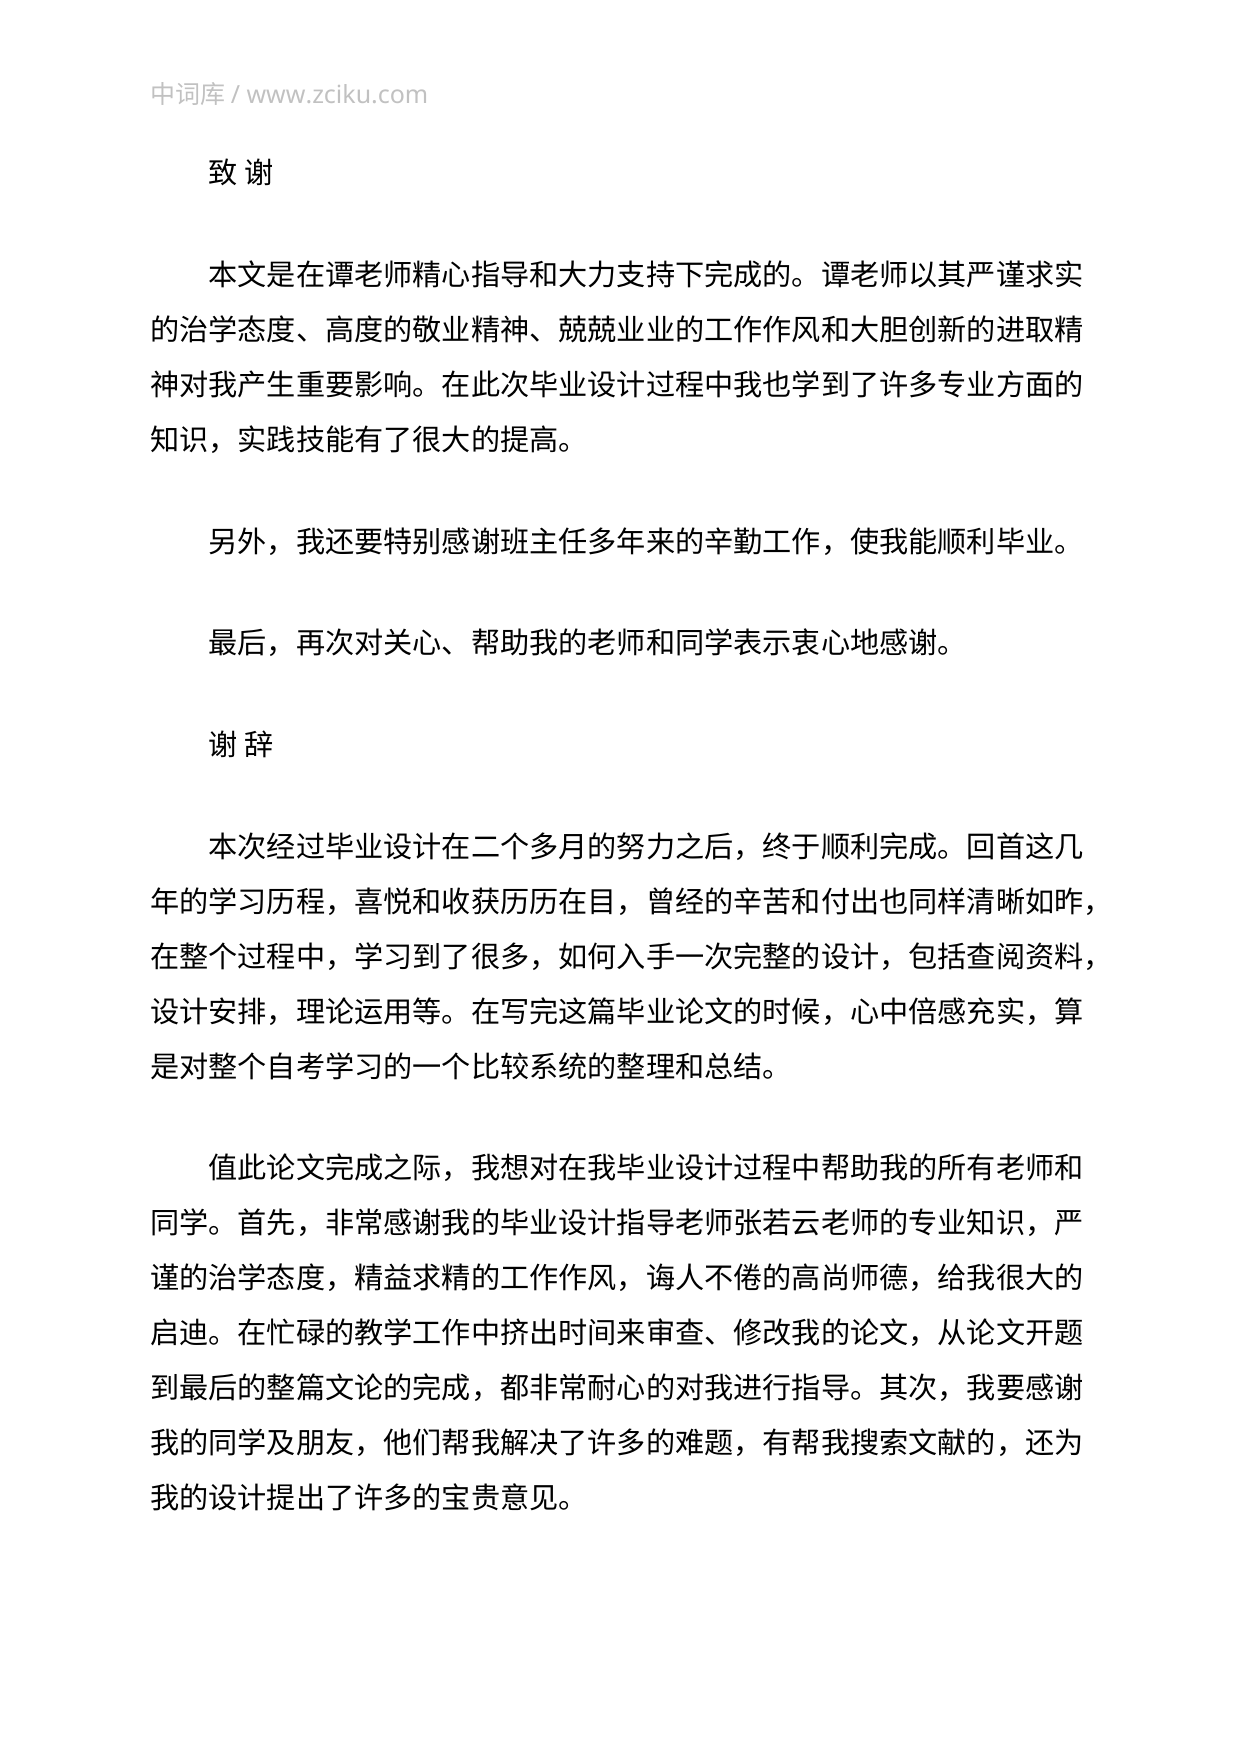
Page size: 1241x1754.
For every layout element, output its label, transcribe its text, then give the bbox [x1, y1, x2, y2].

text 最后，再次对关心、帮助我的老师和同学表示衷心地感谢。 [150, 620, 1090, 662]
text 值此论文完成之际，我想对在我毕业设计过程中帮助我的所有老师和同学。首先，非常感谢我的毕业设计指导老师张若云老师的专业知识，严谨的治学态度，精益求精的工作作风，诲人不倦的高尚师德，给我很大的启迪。在忙碌的教学工作中挤出时间来审查、修改我的论文，从论文开题到最后的整篇文论的完成，都非常耐心的对我进行指导。其次，我要感谢我的同学及朋友，他们帮我解决了许多的难题，有帮我搜索文献的，还为我的设计提出了许多的宝贵意见。 [150, 1145, 1090, 1517]
text 致 谢 [150, 150, 1090, 192]
text 本文是在谭老师精心指导和大力支持下完成的。谭老师以其严谨求实的治学态度、高度的敬业精神、兢兢业业的工作作风和大胆创新的进取精神对我产生重要影响。在此次毕业设计过程中我也学到了许多专业方面的知识，实践技能有了很大的提高。 [150, 252, 1090, 459]
text 谢 辞 [150, 722, 1090, 764]
text 本次经过毕业设计在二个多月的努力之后，终于顺利完成。回首这几年的学习历程，喜悦和收获历历在目，曾经的辛苦和付出也同样清晰如昨，在整个过程中，学习到了很多，如何入手一次完整的设计，包括查阅资料，设计安排，理论运用等。在写完这篇毕业论文的时候，心中倍感充实，算是对整个自考学习的一个比较系统的整理和总结。 [150, 823, 1090, 1085]
text 另外，我还要特别感谢班主任多年来的辛勤工作，使我能顺利毕业。 [150, 518, 1090, 561]
